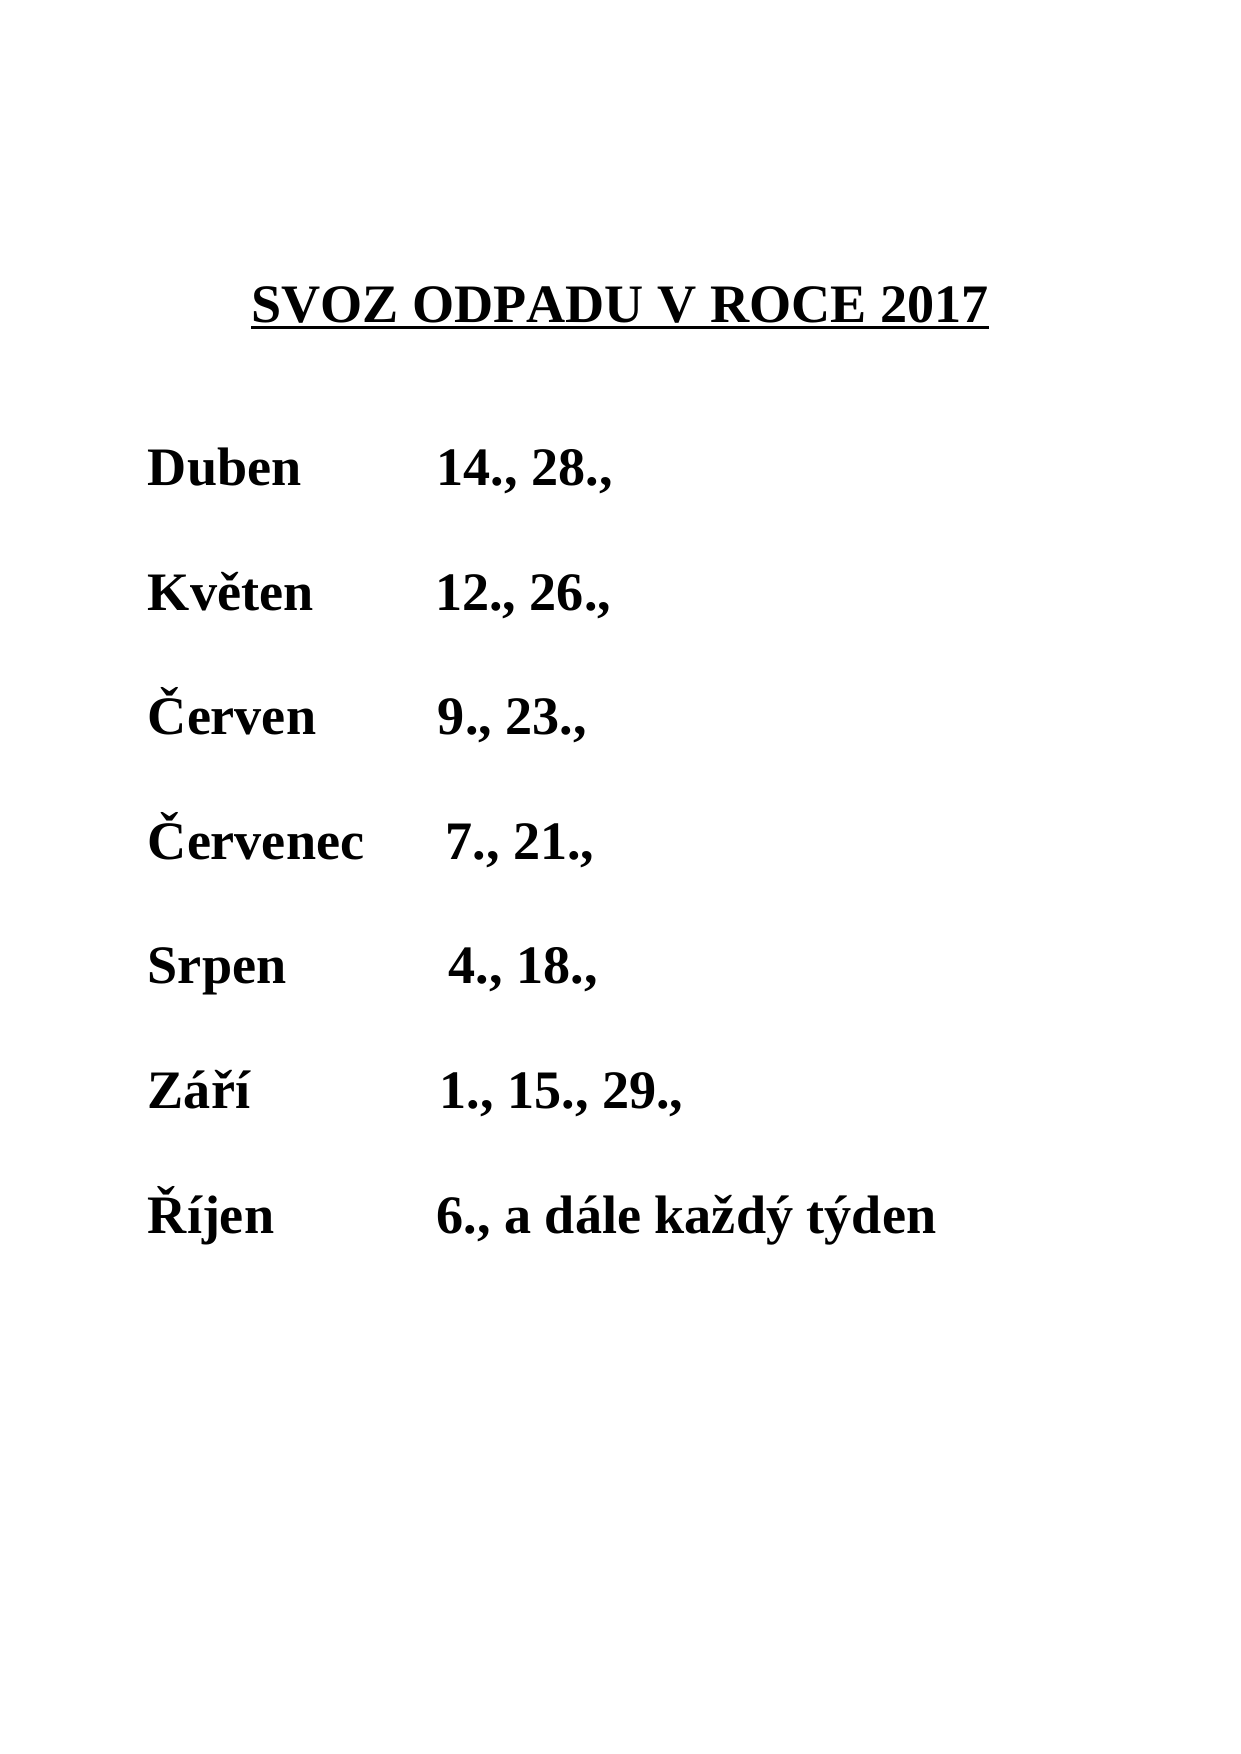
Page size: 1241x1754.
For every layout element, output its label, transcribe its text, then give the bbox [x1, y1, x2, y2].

text Červen 9., 23., [148, 684, 1093, 747]
subtitle SVOZ ODPADU V ROCE 2017 [148, 272, 1093, 334]
text Květen 12., 26., [148, 560, 1093, 622]
text Červenec 7., 21., [148, 809, 1093, 871]
text Říjen 6., a dále každý týden [148, 1183, 1093, 1245]
text Duben 14., 28., [148, 435, 1093, 497]
text Září 1., 15., 29., [148, 1058, 1093, 1120]
text Srpen 4., 18., [148, 933, 1093, 996]
